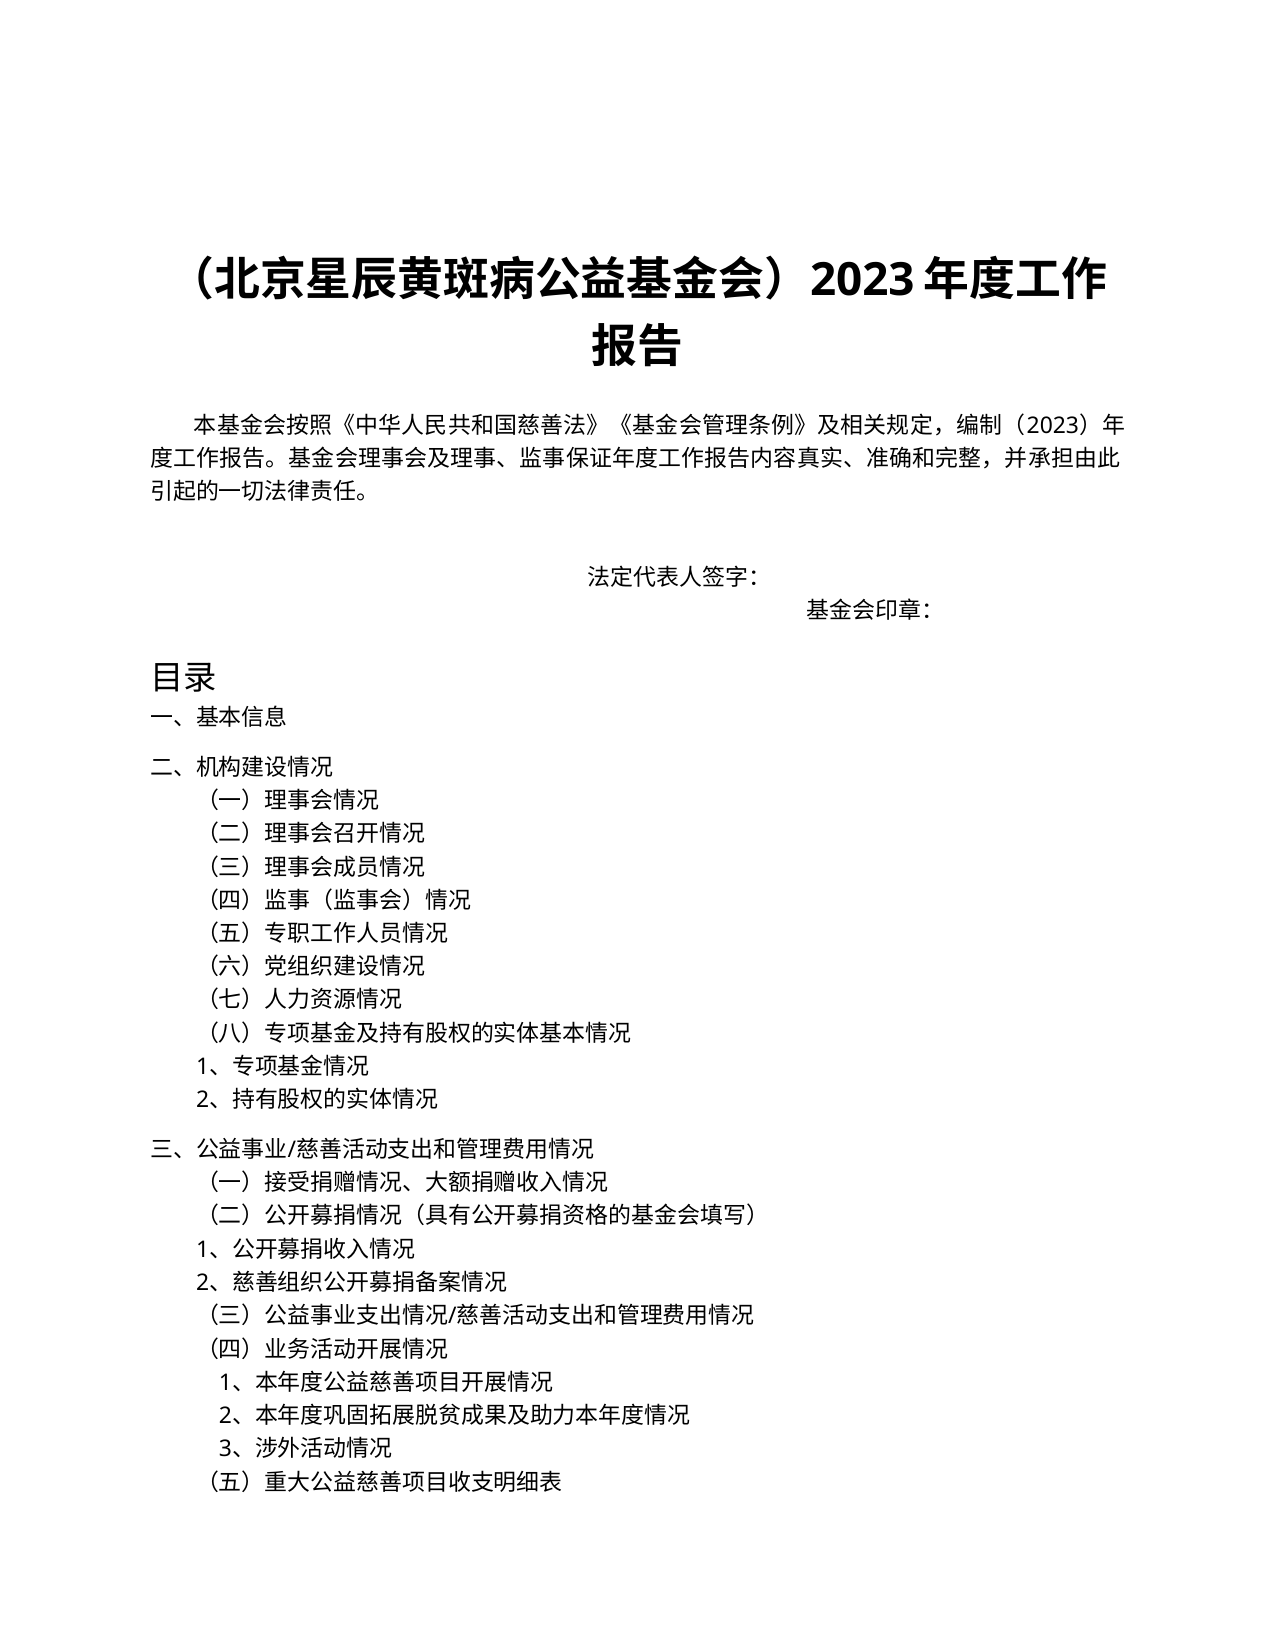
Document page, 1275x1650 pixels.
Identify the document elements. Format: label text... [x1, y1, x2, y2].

text 2、持有股权的实体情况 [150, 1081, 1125, 1114]
text 二、机构建设情况 [150, 748, 1125, 782]
text （五）重大公益慈善项目收支明细表 [150, 1464, 1125, 1497]
text 本基金会按照《中华人民共和国慈善法》《基金会管理条例》及相关规定，编制（2023）年度工作报告。基金会理事会及理事、监事保证年度工作报告内容真实、准确和完整，并承担由此引起的一切法律责任。 [150, 407, 1125, 506]
text 1、本年度公益慈善项目开展情况 [150, 1364, 1125, 1397]
text （一）接受捐赠情况、大额捐赠收入情况 [150, 1164, 1125, 1197]
title （北京星辰黄斑病公益基金会）2023年度工作报告 [150, 242, 1125, 375]
text 2、慈善组织公开募捐备案情况 [150, 1264, 1125, 1297]
text （二）公开募捐情况（具有公开募捐资格的基金会填写） [150, 1197, 1125, 1230]
text （五）专职工作人员情况 [150, 915, 1125, 948]
text 基金会印章： [762, 592, 1125, 626]
text 三、公益事业/慈善活动支出和管理费用情况 [150, 1131, 1125, 1164]
text （七）人力资源情况 [150, 981, 1125, 1014]
text 1、专项基金情况 [150, 1048, 1125, 1081]
text 目录 [150, 651, 1125, 699]
text 2、本年度巩固拓展脱贫成果及助力本年度情况 [150, 1397, 1125, 1430]
text 1、公开募捐收入情况 [150, 1230, 1125, 1264]
text （三）公益事业支出情况/慈善活动支出和管理费用情况 [150, 1297, 1125, 1330]
text 3、涉外活动情况 [150, 1430, 1125, 1464]
text （四）监事（监事会）情况 [150, 882, 1125, 915]
text （四）业务活动开展情况 [150, 1330, 1125, 1364]
text 法定代表人签字： [150, 559, 1125, 592]
text （一）理事会情况 [150, 782, 1125, 815]
text （六）党组织建设情况 [150, 948, 1125, 981]
text （三）理事会成员情况 [150, 848, 1125, 882]
text （八）专项基金及持有股权的实体基本情况 [150, 1014, 1125, 1048]
text 一、基本信息 [150, 699, 1125, 732]
text （二）理事会召开情况 [150, 815, 1125, 848]
